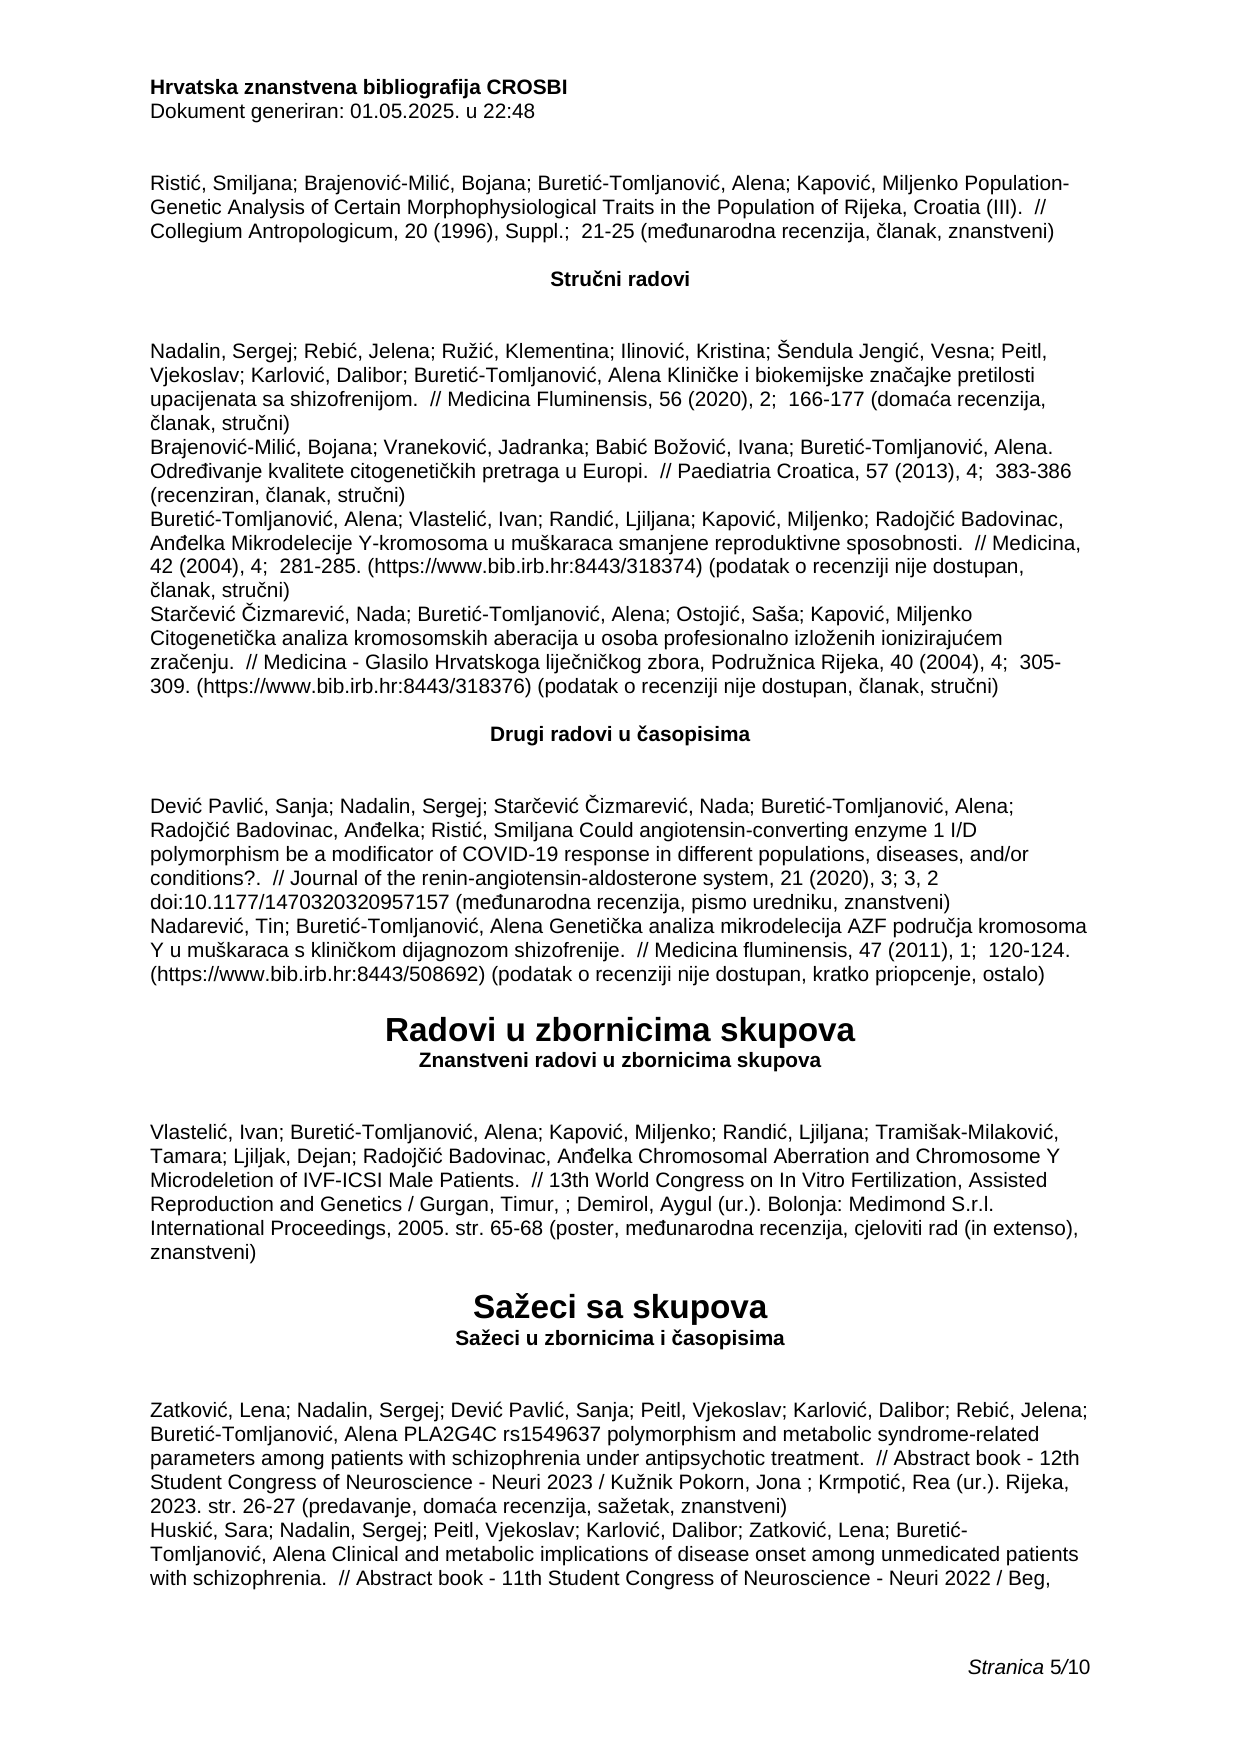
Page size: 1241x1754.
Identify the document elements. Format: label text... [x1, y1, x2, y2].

text Nadalin, Sergej; Rebić, Jelena; Ružić, Klementina; Ilinović, Kristina; Šendula Jengić, Vesna; Peitl, Vjekoslav; Karlović, Dalibor; Buretić-Tomljanović, Alena [150, 339, 1090, 434]
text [150, 1518, 1090, 1589]
text Vlastelić, Ivan; Buretić-Tomljanović, Alena; Kapović, Miljenko; Randić, Ljiljana; Tramišak-Milaković, Tamara; Ljiljak, Dejan; Radojčić Badovinac, Anđelka [150, 1120, 1090, 1264]
subtitle Sažeci sa skupova [150, 1288, 1090, 1326]
subtitle Znanstveni radovi u zbornicima skupova [150, 1048, 1090, 1072]
subtitle Sažeci u zbornicima i časopisima [150, 1326, 1090, 1350]
subtitle Stručni radovi [150, 267, 1090, 291]
text Starčević Čizmarević, Nada; Buretić-Tomljanović, Alena; Ostojić, Saša; Kapović, Miljenko [150, 602, 1090, 698]
text Dević Pavlić, Sanja; Nadalin, Sergej; Starčević Čizmarević, Nada; Buretić-Tomljanović, Alena; Radojčić Badovinac, Anđelka; Ristić, Smiljana [150, 794, 1090, 914]
text Ristić, Smiljana; Brajenović-Milić, Bojana; Buretić-Tomljanović, Alena; Kapović, Miljenko [150, 171, 1090, 243]
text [150, 1398, 1090, 1518]
text Brajenović-Milić, Bojana; Vraneković, Jadranka; Babić Božović, Ivana; Buretić-Tomljanović, Alena. [150, 434, 1090, 506]
subtitle Radovi u zbornicima skupova [150, 1009, 1090, 1048]
subtitle Drugi radovi u časopisima [150, 722, 1090, 746]
text Buretić-Tomljanović, Alena; Vlastelić, Ivan; Randić, Ljiljana; Kapović, Miljenko; Radojčić Badovinac, Anđelka [150, 506, 1090, 602]
text Nadarević, Tin; Buretić-Tomljanović, Alena [150, 914, 1090, 986]
